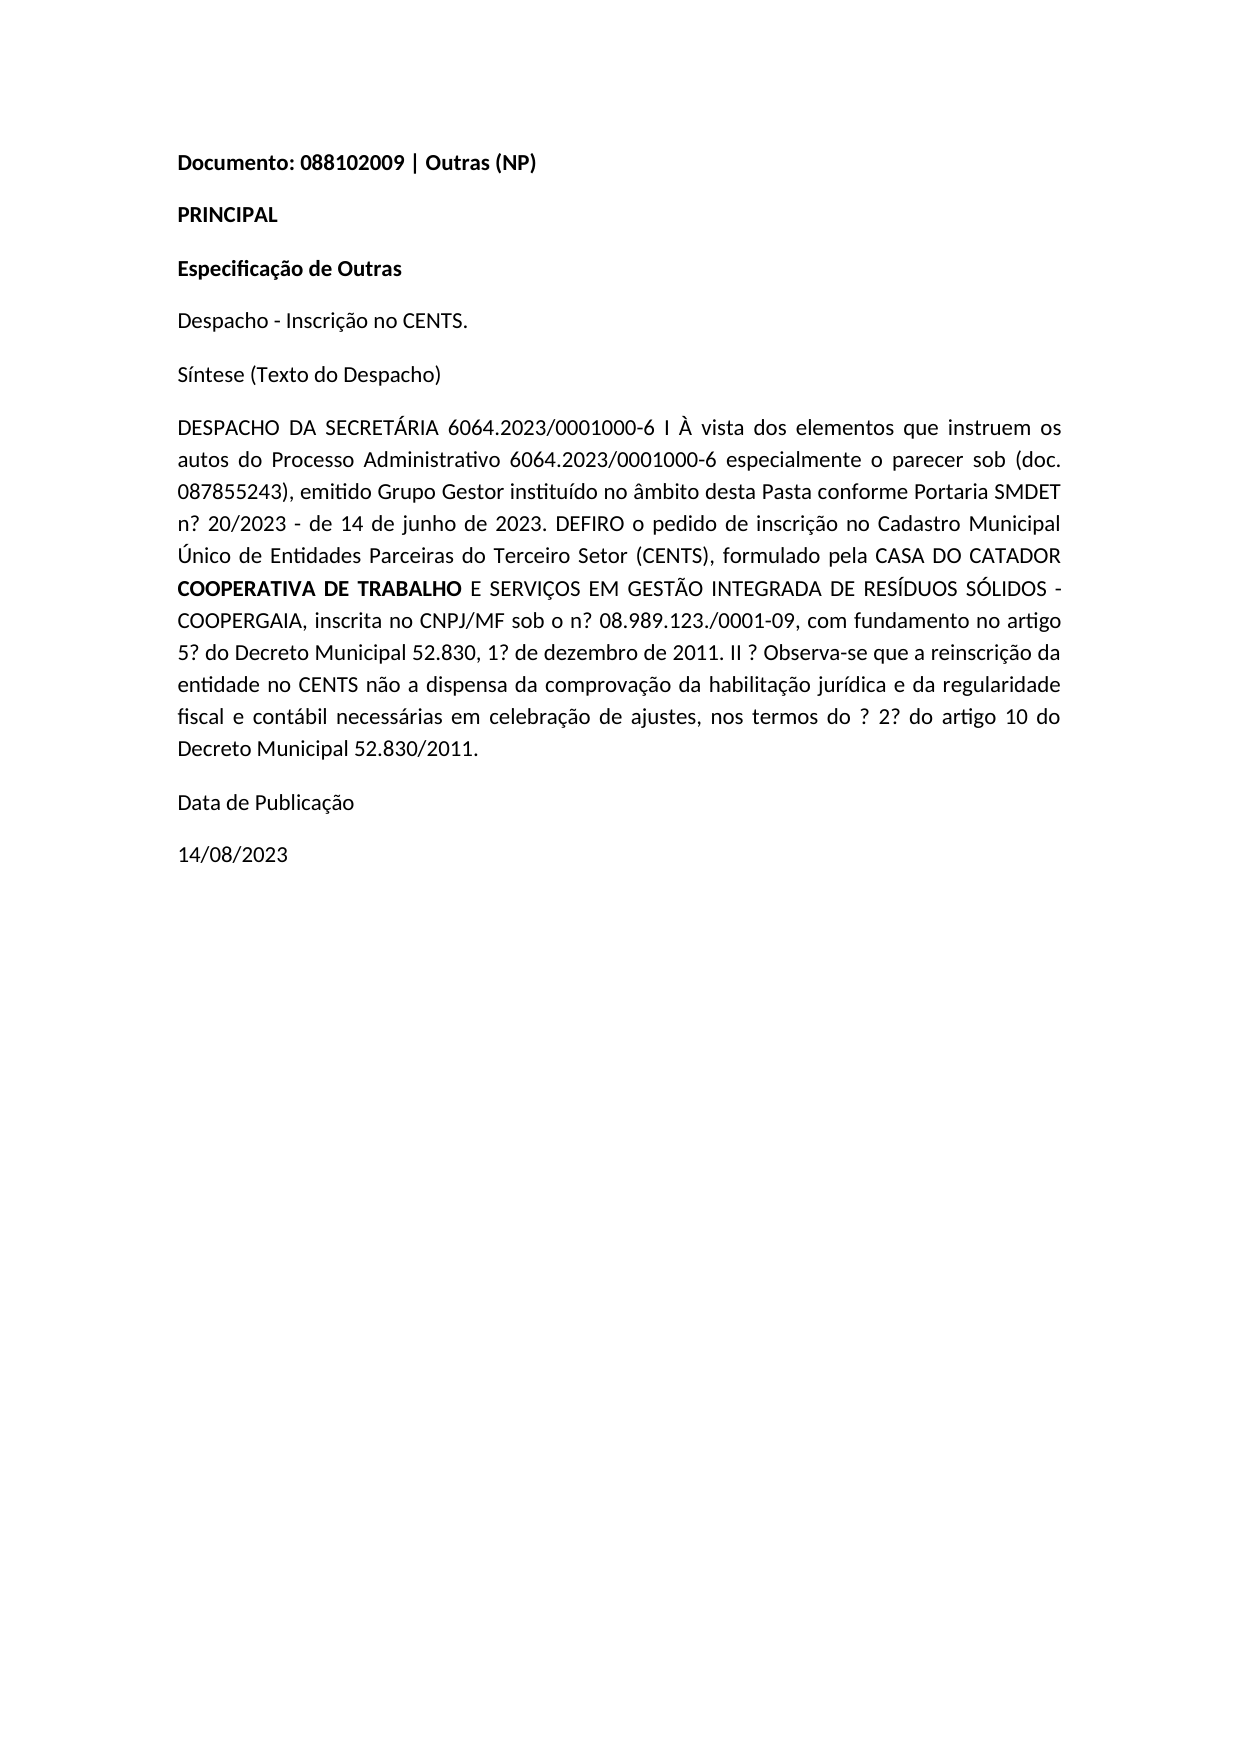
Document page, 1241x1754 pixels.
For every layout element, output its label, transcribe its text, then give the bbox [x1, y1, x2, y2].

text Especificação de Outras [177, 254, 1063, 282]
text Despacho - Inscrição no CENTS. [177, 307, 1063, 335]
text DESPACHO DA SECRETÁRIA 6064.2023/0001000-6 I À vista dos elementos que instruem os autos do Processo Administrativo 6064.2023/0001000-6 especialmente o parecer sob (doc. 087855243), emitido Grupo Gestor instituído no âmbito desta Pasta conforme Portaria SMDET n? 20/2023 - de 14 de junho de 2023. DEFIRO o pedido de inscrição no Cadastro Municipal Único de Entidades Parceiras do Terceiro Setor (CENTS), formulado pela CASA DO CATADOR COOPERATIVA DE TRABALHO E SERVIÇOS EM GESTÃO INTEGRADA DE RESÍDUOS SÓLIDOS - COOPERGAIA, inscrita no CNPJ/MF sob o n? 08.989.123./0001-09, com fundamento no artigo 5? do Decreto Municipal 52.830, 1? de dezembro de 2011. II ? Observa-se que a reinscrição da entidade no CENTS não a dispensa da comprovação da habilitação jurídica e da regularidade fiscal e contábil necessárias em celebração de ajustes, nos termos do ? 2? do artigo 10 do Decreto Municipal 52.830/2011. [177, 413, 1063, 763]
text 14/08/2023 [177, 841, 1063, 869]
text PRINCIPAL [177, 201, 1063, 229]
text Data de Publicação [177, 788, 1063, 816]
text Síntese (Texto do Despacho) [177, 360, 1063, 388]
text Documento: 088102009 | Outras (NP) [177, 148, 1063, 176]
